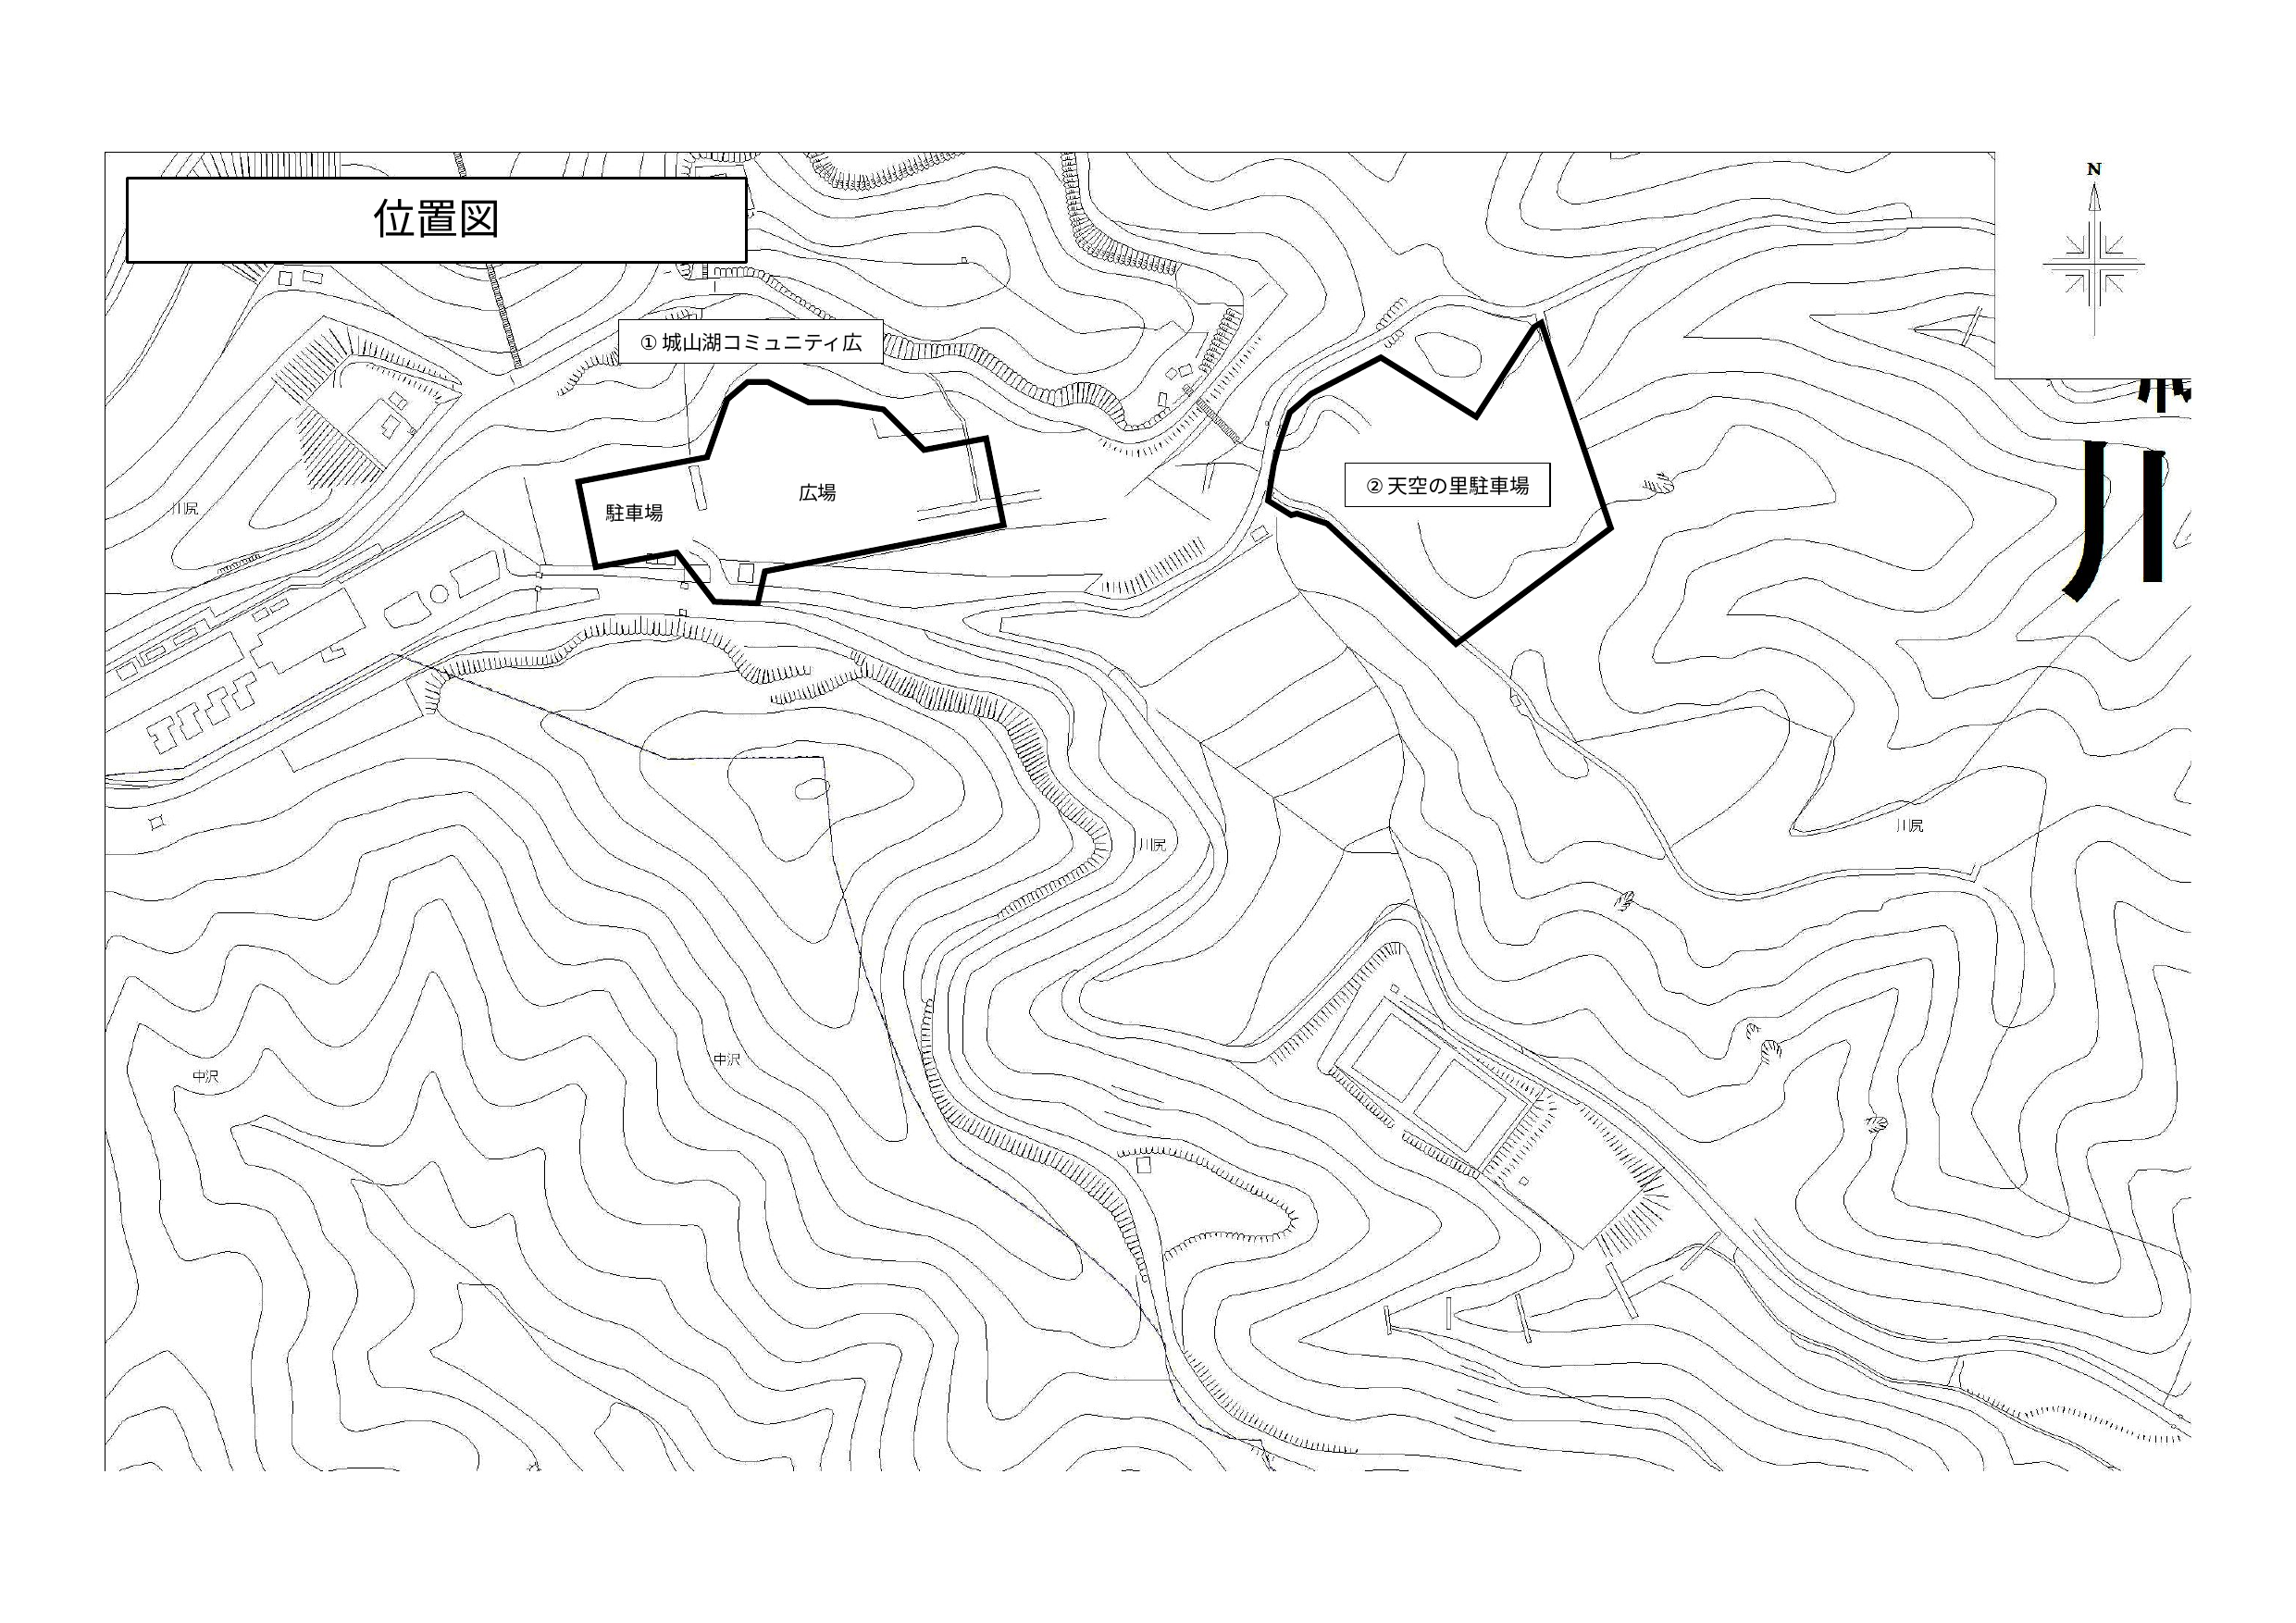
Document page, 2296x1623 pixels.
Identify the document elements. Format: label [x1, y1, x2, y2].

picture [104, 152, 2191, 1471]
